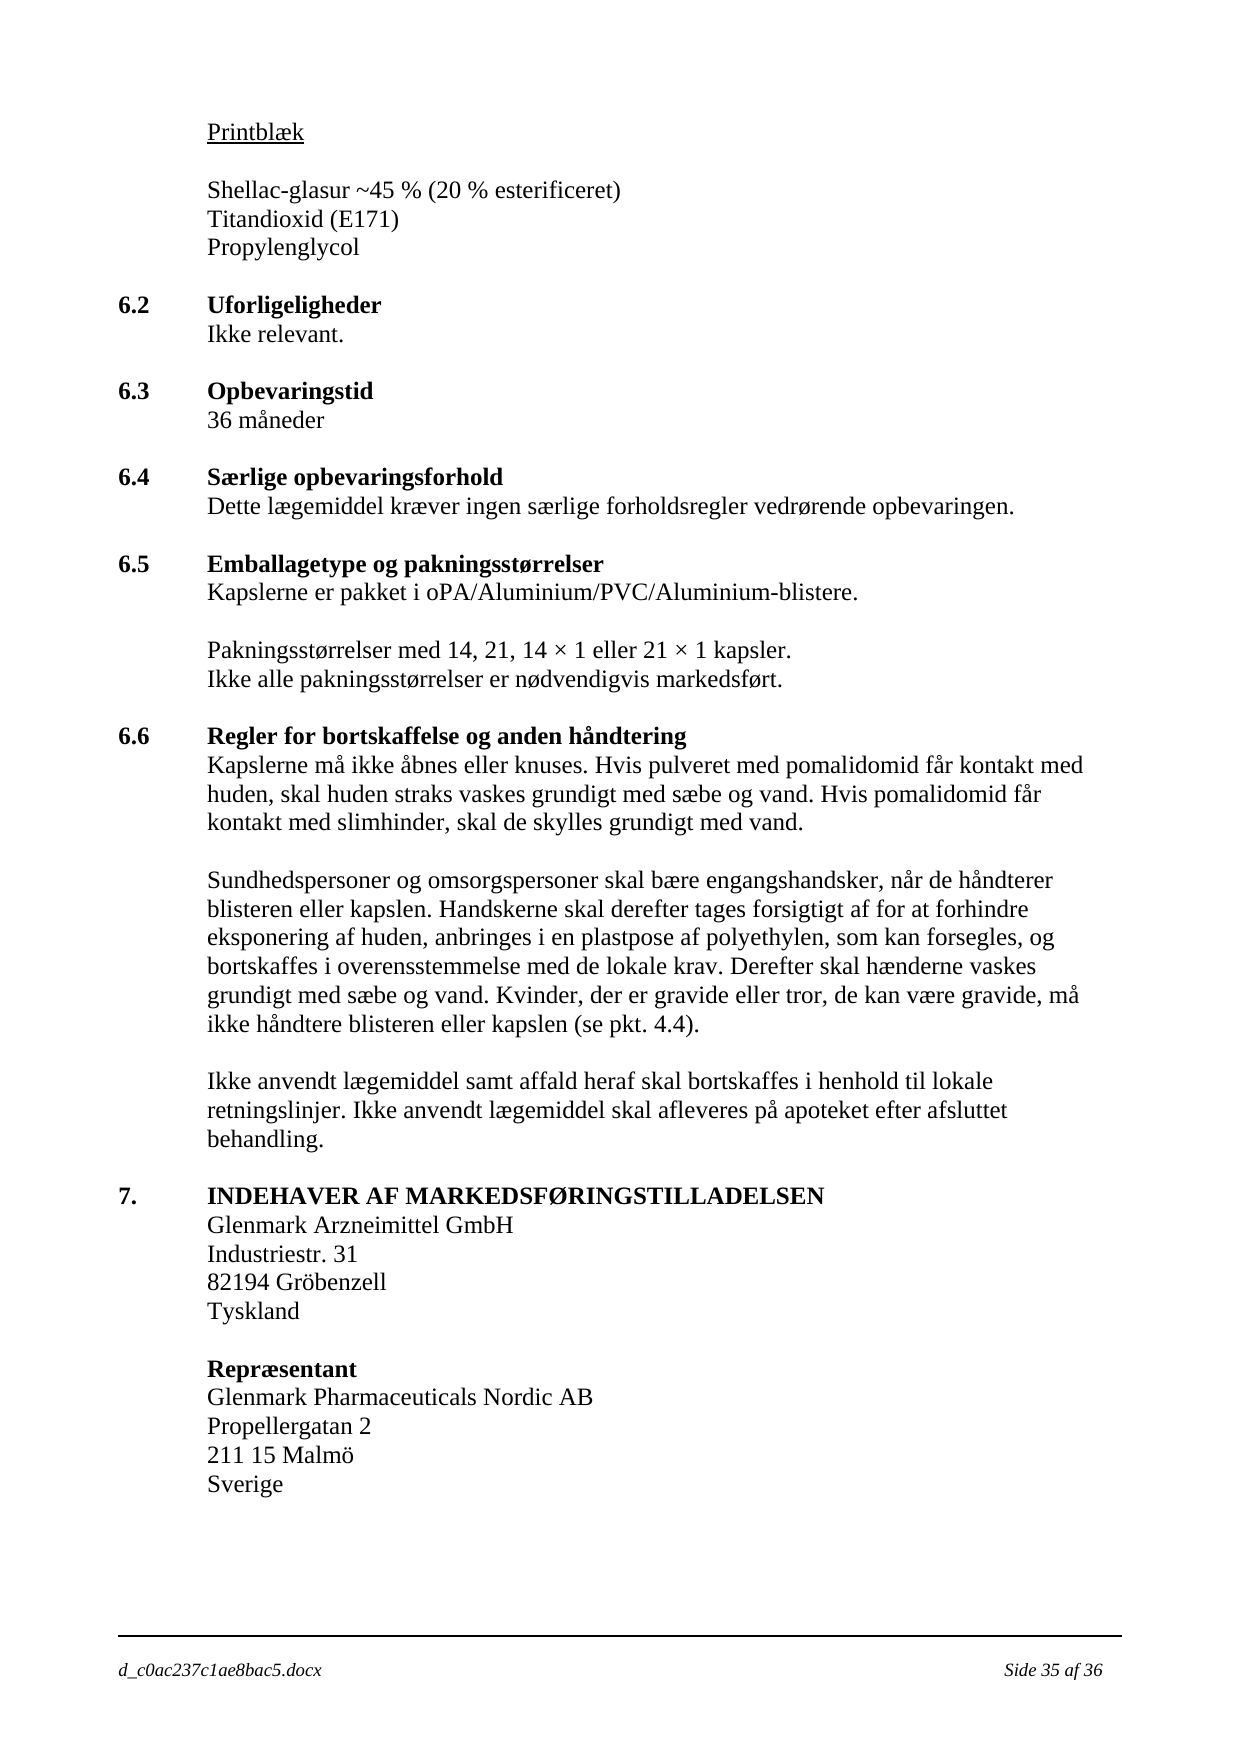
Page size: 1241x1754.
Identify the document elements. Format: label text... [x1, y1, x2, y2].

text Propylenglycol [207, 232, 1122, 261]
text Kapslerne må ikke åbnes eller knuses. Hvis pulveret med pomalidomid får kontakt med huden, skal huden straks vaskes grundigt med sæbe og vand. Hvis pomalidomid får kontakt med slimhinder, skal de skylles grundigt med vand. [207, 750, 1122, 836]
list Tyskland [207, 1296, 1122, 1325]
text Kapslerne er pakket i oPA/Aluminium/PVC/Aluminium-blistere. [207, 577, 1122, 606]
list Sverige [207, 1469, 1122, 1497]
text 6.5 Emballagetype og pakningsstørrelser [118, 549, 1122, 577]
list Repræsentant [207, 1354, 1122, 1382]
text 6.6 Regler for bortskaffelse og anden håndtering [118, 721, 1122, 750]
text 6.3 Opbevaringstid [118, 376, 1122, 405]
text Shellac-glasur ~45 % (20 % esterificeret) [207, 175, 1122, 204]
list Industriestr. 31 [207, 1239, 1122, 1267]
list Glenmark Arzneimittel GmbH [207, 1210, 1122, 1239]
text Pakningsstørrelser med 14, 21, 14 × 1 eller 21 × 1 kapsler. [207, 635, 1122, 664]
text 36 måneder [207, 405, 1122, 434]
list 211 15 Malmö [207, 1440, 1122, 1469]
list 82194 Gröbenzell [207, 1267, 1122, 1296]
text 6.4 Særlige opbevaringsforhold [118, 462, 1122, 491]
list Glenmark Pharmaceuticals Nordic AB [207, 1382, 1122, 1411]
text Dette lægemiddel kræver ingen særlige forholdsregler vedrørende opbevaringen. [207, 491, 1122, 520]
text Ikke alle pakningsstørrelser er nødvendigvis markedsført. [207, 664, 1122, 692]
text Ikke anvendt lægemiddel samt affald heraf skal bortskaffes i henhold til lokale retningslinjer. Ikke anvendt lægemiddel skal afleveres på apoteket efter afsluttet behandling. [207, 1066, 1122, 1152]
text Sundhedspersoner og omsorgspersoner skal bære engangshandsker, når de håndterer blisteren eller kapslen. Handskerne skal derefter tages forsigtigt af for at forhindre eksponering af huden, anbringes i en plastpose af polyethylen, som kan forsegles, og bortskaffes i overensstemmelse med de lokale krav. Derefter skal hænderne vaskes grundigt med sæbe og vand. Kvinder, der er gravide eller tror, de kan være gravide, må ikke håndtere blisteren eller kapslen (se pkt. 4.4). [207, 865, 1122, 1037]
text 7. INDEHAVER AF MARKEDSFØRINGSTILLADELSEN [118, 1181, 1122, 1210]
text 6.2 Uforligeligheder [118, 290, 1122, 319]
text Ikke relevant. [207, 319, 1122, 347]
text Printblæk [207, 117, 1122, 146]
list Propellergatan 2 [207, 1411, 1122, 1440]
text Titandioxid (E171) [207, 204, 1122, 232]
